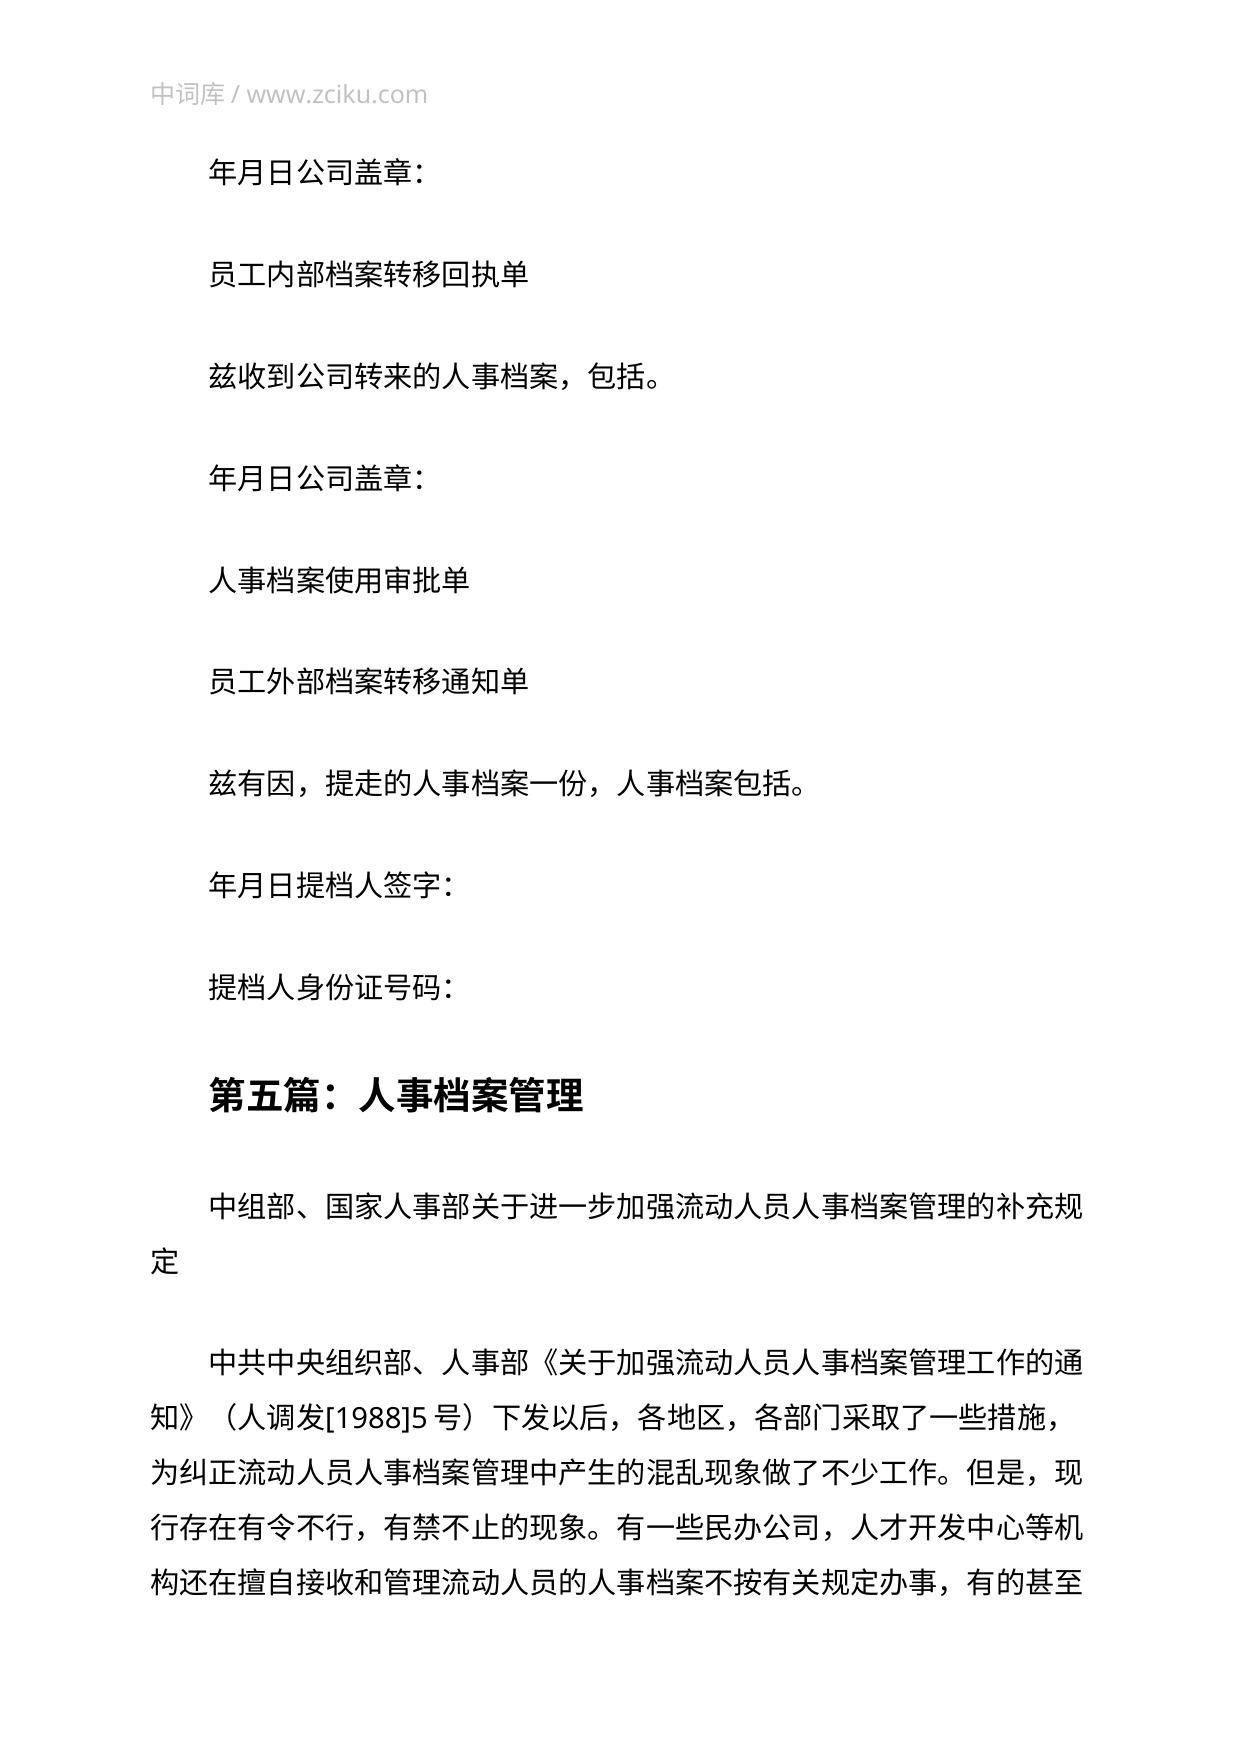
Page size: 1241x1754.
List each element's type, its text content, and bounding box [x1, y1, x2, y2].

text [150, 1340, 1090, 1602]
text 年月日公司盖章： [150, 150, 1090, 192]
text 中组部、国家人事部关于进一步加强流动人员人事档案管理的补充规定 [150, 1183, 1090, 1281]
text 员工外部档案转移通知单 [150, 659, 1090, 701]
text 兹有因，提走的人事档案一份，人事档案包括。 [150, 761, 1090, 803]
text 员工内部档案转移回执单 [150, 252, 1090, 294]
text 人事档案使用审批单 [150, 557, 1090, 599]
text 兹收到公司转来的人事档案，包括。 [150, 353, 1090, 396]
text 第五篇：人事档案管理 [150, 1066, 1090, 1120]
text 年月日提档人签字： [150, 862, 1090, 905]
text 提档人身份证号码： [150, 964, 1090, 1006]
text 年月日公司盖章： [150, 455, 1090, 498]
